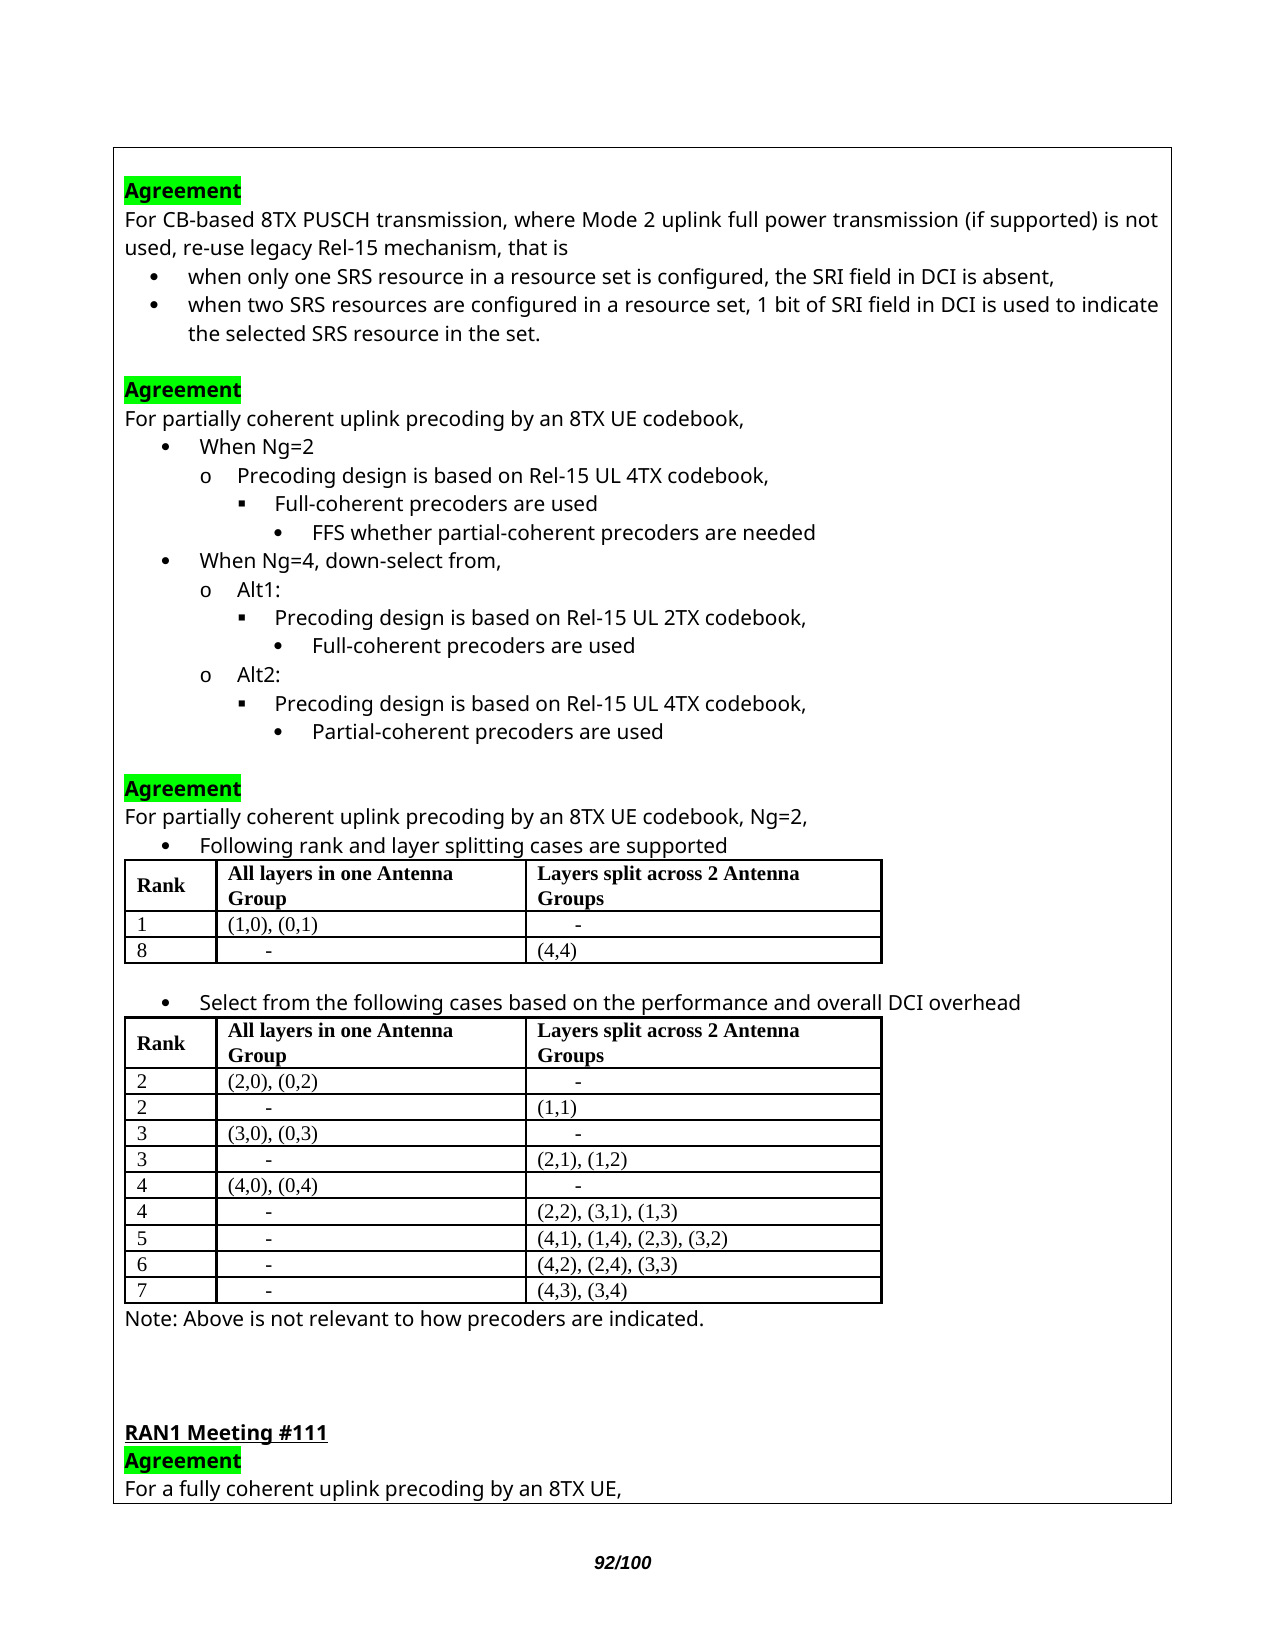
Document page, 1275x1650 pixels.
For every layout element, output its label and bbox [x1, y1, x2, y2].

table_header [114, 148, 1171, 1503]
